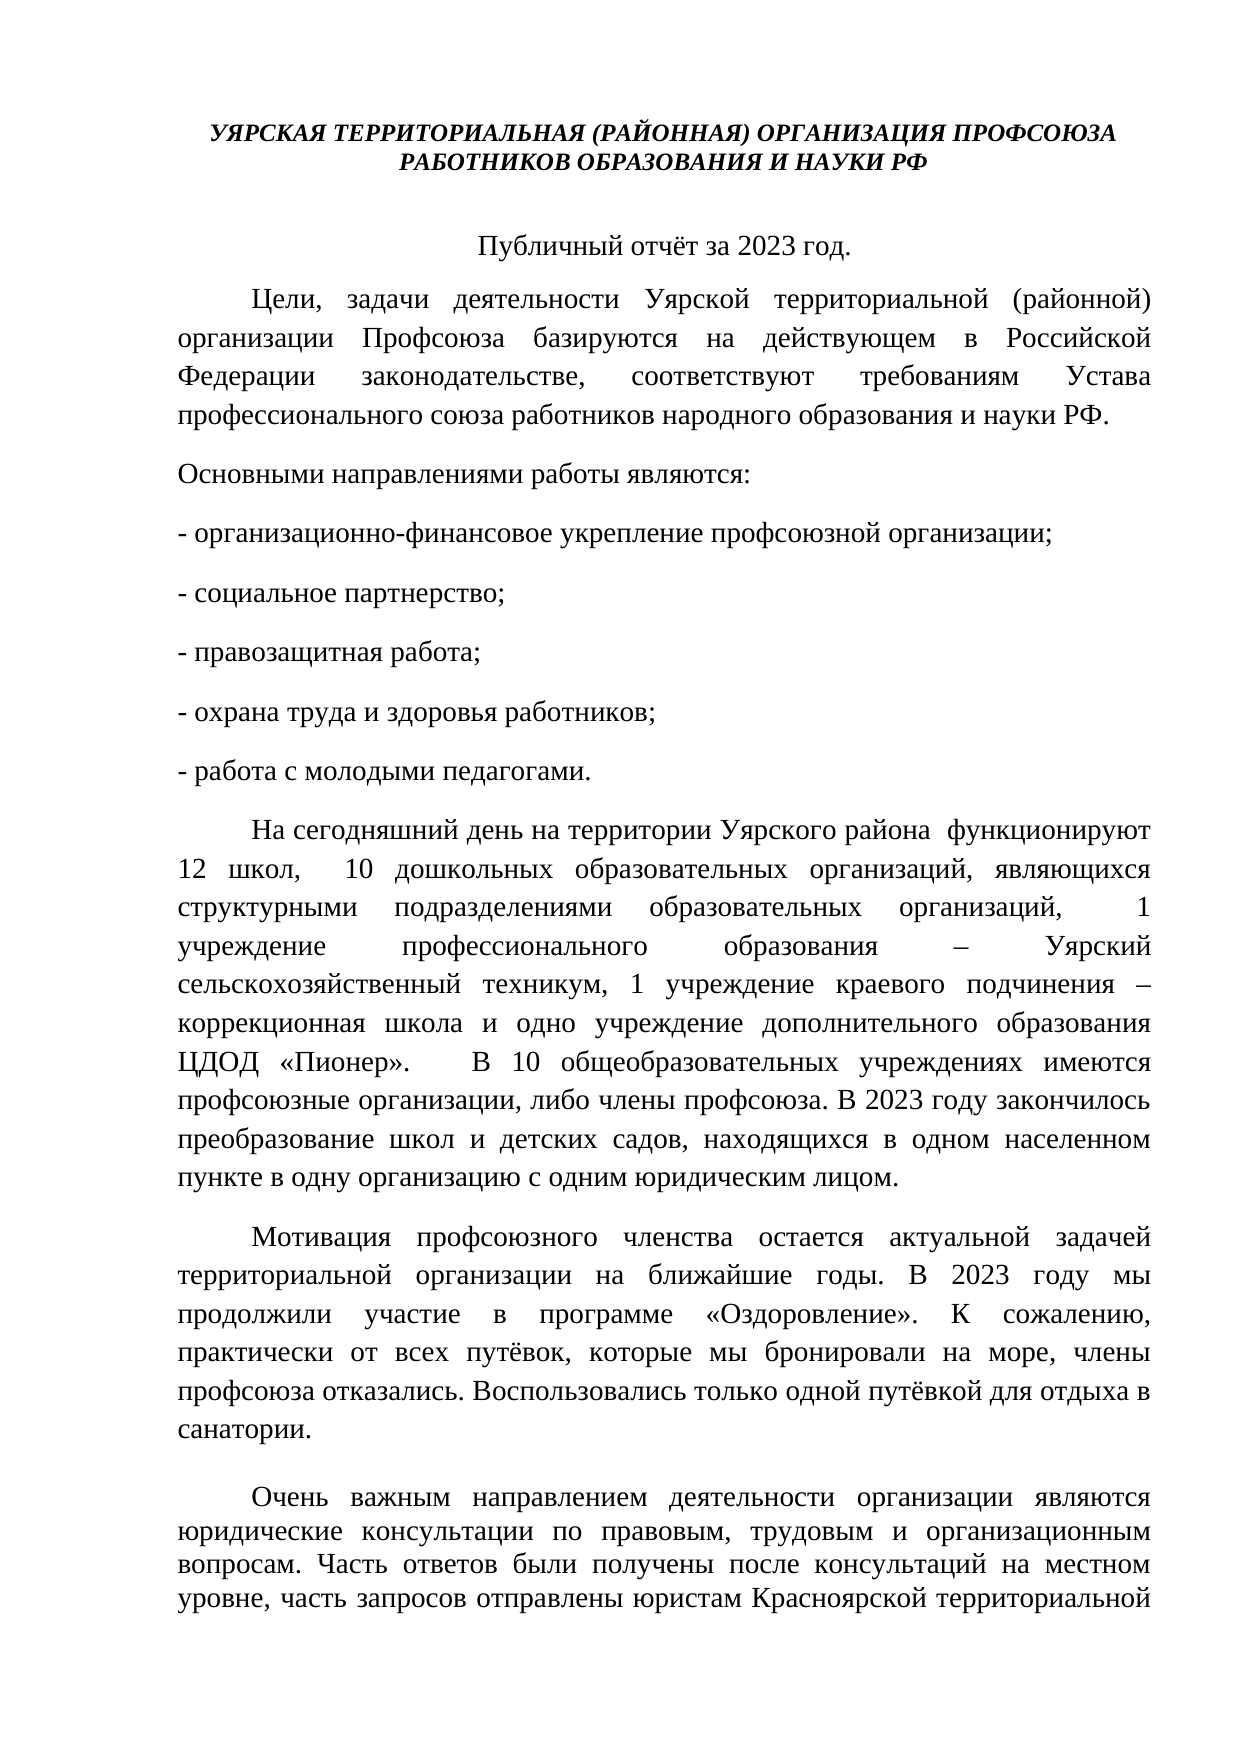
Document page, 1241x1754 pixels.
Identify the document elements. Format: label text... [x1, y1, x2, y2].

text - правозащитная работа; [177, 634, 1152, 668]
text На сегодняшний день на территории Уярского района функционируют 12 школ, 10 дошкольных образовательных организаций, являющихся структурными подразделениями образовательных организаций, 1 учреждение профессионального образования – Уярский сельскохозяйственный техникум, 1 учреждение краевого подчинения – коррекционная школа и одно учреждение дополнительного образования ЦДОД «Пионер». В 10 общеобразовательных учреждениях имеются профсоюзные организации, либо члены профсоюза. В 2023 году закончилось преобразование школ и детских садов, находящихся в одном населенном пункте в одну организацию с одним юридическим лицом. [177, 812, 1152, 1193]
text - работа с молодыми педагогами. [177, 753, 1152, 787]
text Публичный отчёт за 2023 год. [177, 228, 1152, 262]
text - социальное партнерство; [177, 575, 1152, 608]
text Цели, задачи деятельности Уярской территориальной (районной) организации Профсоюза базируются на действующем в Российской Федерации законодательстве, соответствуют требованиям Устава профессионального союза работников народного образования и науки РФ. [177, 281, 1152, 430]
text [177, 1479, 1152, 1613]
text - организационно-финансовое укрепление профсоюзной организации; [177, 516, 1152, 549]
text Мотивация профсоюзного членства остается актуальной задачей территориальной организации на ближайшие годы. В 2023 году мы продолжили участие в программе «Оздоровление». К сожалению, практически от всех путёвок, которые мы бронировали на море, члены профсоюза отказались. Воспользовались только одной путёвкой для отдыха в санатории. [177, 1219, 1152, 1445]
text УЯРСКАЯ ТЕРРИТОРИАЛЬНАЯ (РАЙОННАЯ) ОРГАНИЗАЦИЯ ПРОФСОЮЗА РАБОТНИКОВ ОБРАЗОВАНИЯ И НАУКИ РФ [177, 118, 1152, 176]
text - охрана труда и здоровья работников; [177, 694, 1152, 727]
text Основными направлениями работы являются: [177, 456, 1152, 490]
